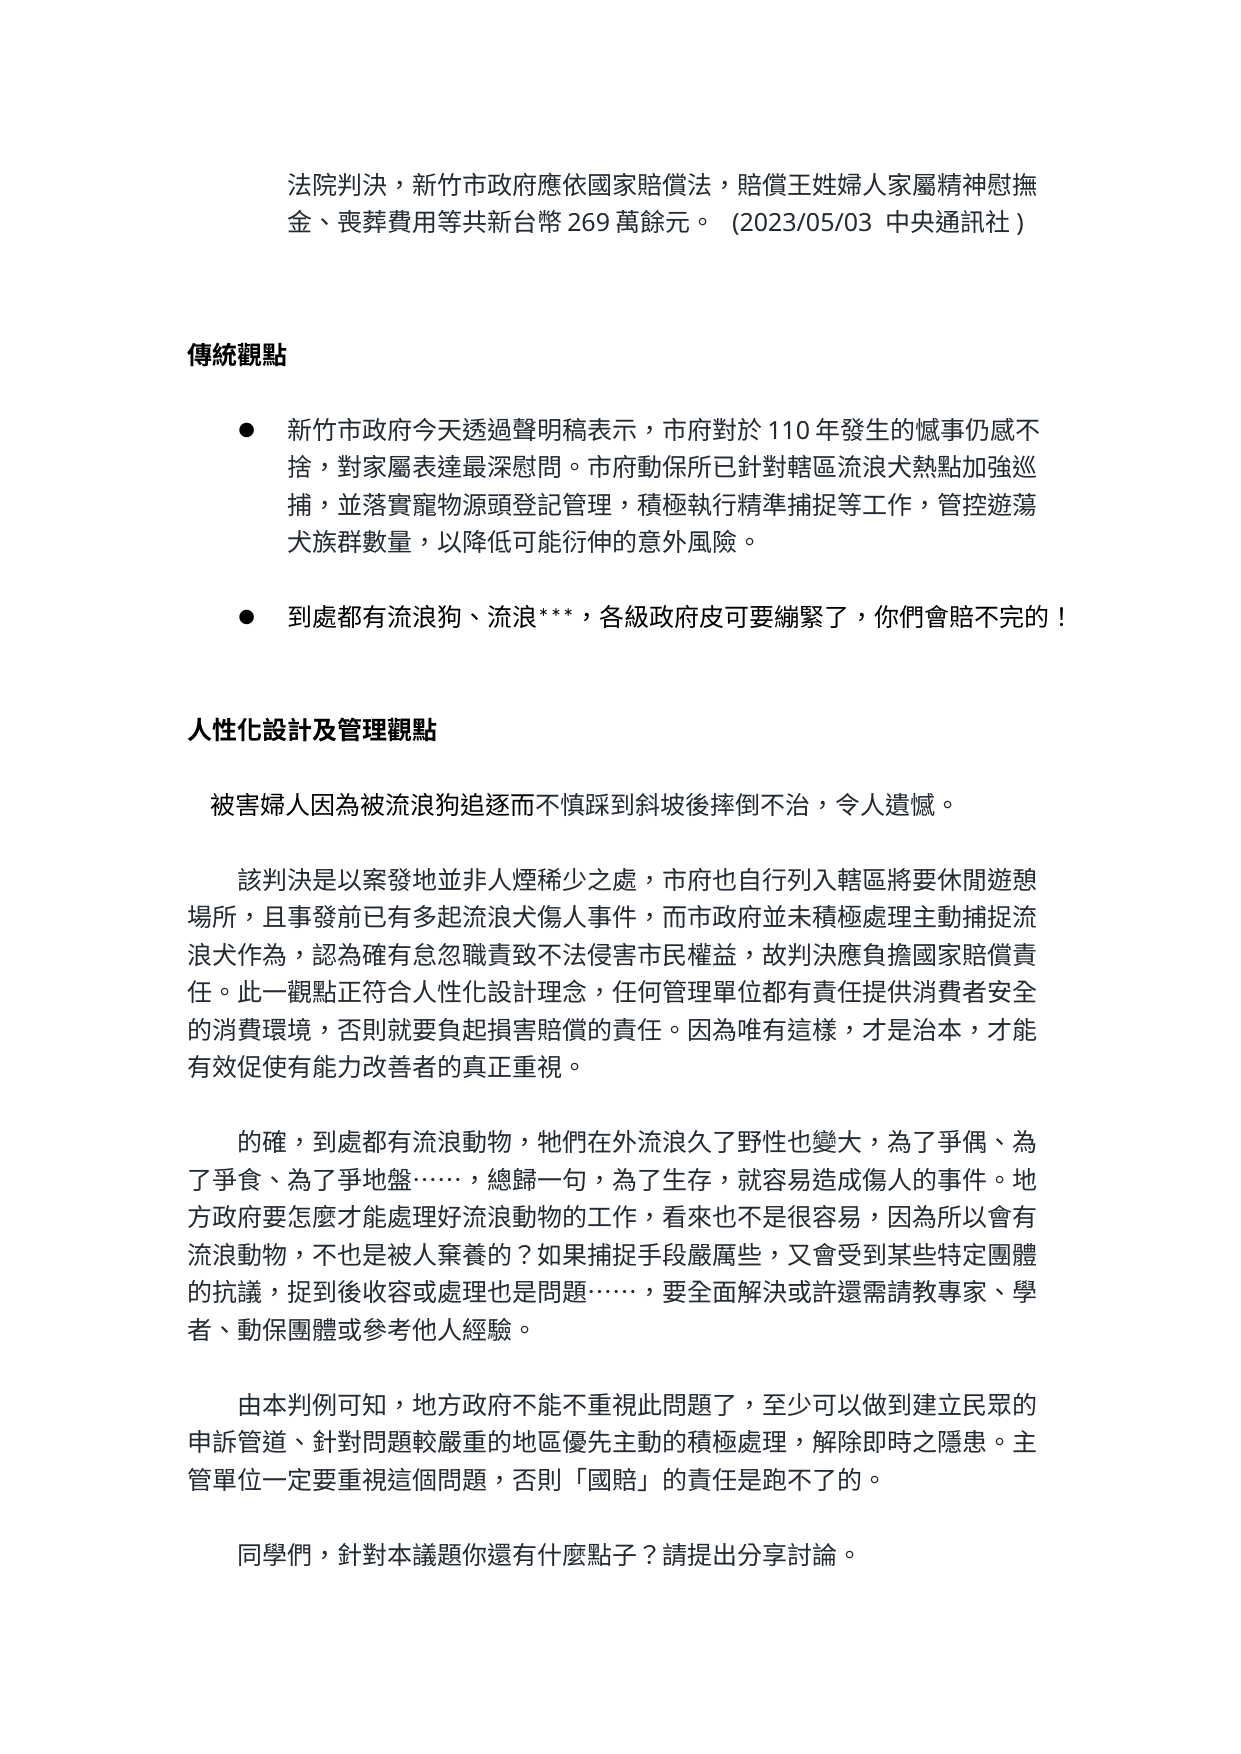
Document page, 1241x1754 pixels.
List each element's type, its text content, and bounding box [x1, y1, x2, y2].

text 的確，到處都有流浪動物，牠們在外流浪久了野性也變大，為了爭偶、為了爭食、為了爭地盤……，總歸一句，為了生存，就容易造成傷人的事件。地方政府要怎麼才能處理好流浪動物的工作，看來也不是很容易，因為所以會有流浪動物，不也是被人棄養的？如果捕捉手段嚴厲些，又會受到某些特定團體的抗議，捉到後收容或處理也是問題……，要全面解決或許還需請教專家、學者、動保團體或參考他人經驗。 [187, 1122, 1053, 1347]
list 新竹市政府今天透過聲明稿表示，市府對於110年發生的憾事仍感不捨，對家屬表達最深慰問。市府動保所已針對轄區流浪犬熱點加強巡捕，並落實寵物源頭登記管理，積極執行精準捕捉等工作，管控遊蕩犬族群數量，以降低可能衍伸的意外風險。 [237, 409, 1053, 559]
text 同學們，針對本議題你還有什麼點子？請提出分享討論。 [187, 1534, 1053, 1572]
list 法院判決，新竹市政府應依國家賠償法，賠償王姓婦人家屬精神慰撫金、喪葬費用等共新台幣269萬餘元。 (2023/05/03 中央通訊社 ) [287, 164, 1053, 239]
text 傳統觀點 [187, 334, 1053, 372]
list 到處都有流浪狗、流浪***，各級政府皮可要繃緊了，你們會賠不完的！ [237, 597, 1053, 634]
text 該判決是以案發地並非人煙稀少之處，市府也自行列入轄區將要休閒遊憩場所，且事發前已有多起流浪犬傷人事件，而市政府並未積極處理主動捕捉流浪犬作為，認為確有怠忽職責致不法侵害市民權益，故判決應負擔國家賠償責任。此一觀點正符合人性化設計理念，任何管理單位都有責任提供消費者安全的消費環境，否則就要負起損害賠償的責任。因為唯有這樣，才是治本，才能有效促使有能力改善者的真正重視。 [187, 859, 1053, 1084]
text 被害婦人因為被流浪狗追逐而不慎踩到斜坡後摔倒不治，令人遺憾。 [187, 784, 1053, 822]
text 人性化設計及管理觀點 [187, 709, 1053, 747]
text 由本判例可知，地方政府不能不重視此問題了，至少可以做到建立民眾的申訴管道、針對問題較嚴重的地區優先主動的積極處理，解除即時之隱患。主管單位一定要重視這個問題，否則「國賠」的責任是跑不了的。 [187, 1384, 1053, 1497]
